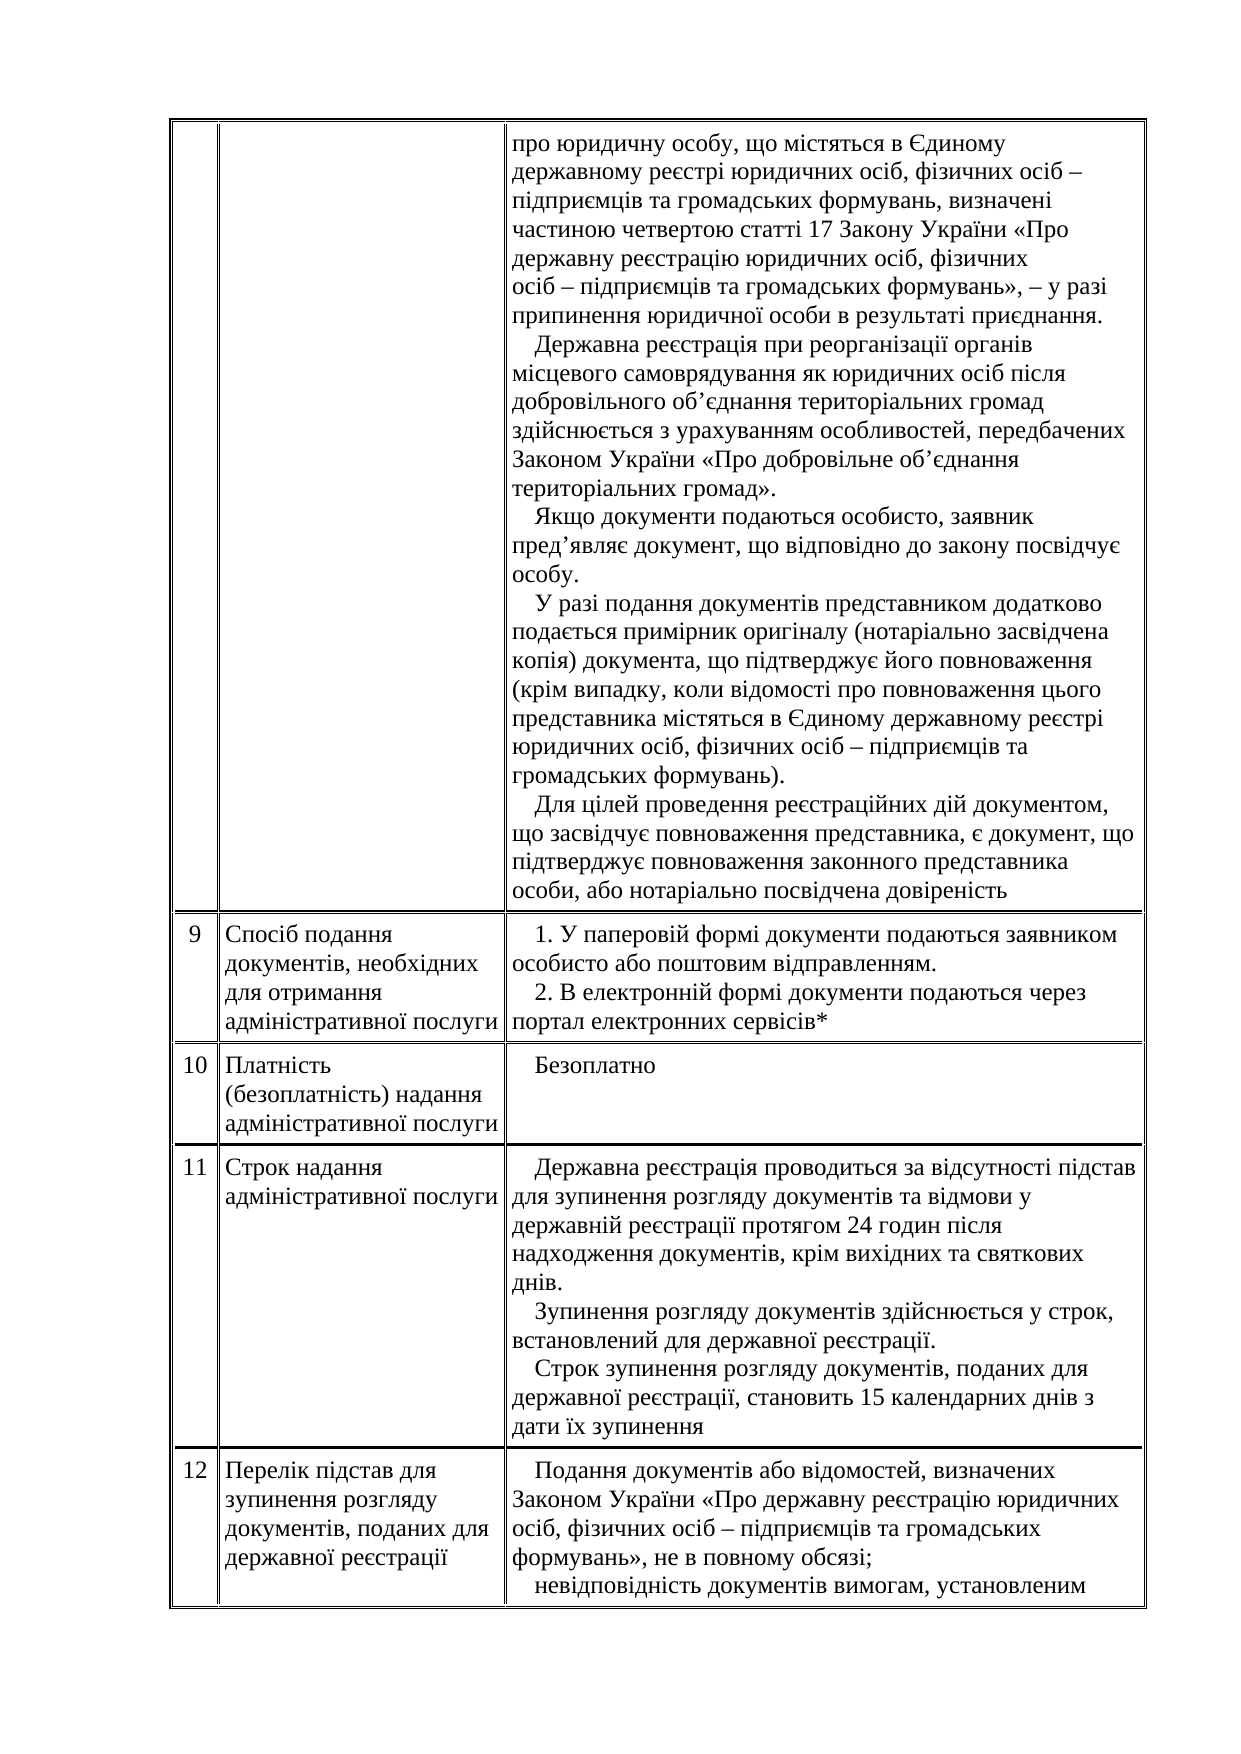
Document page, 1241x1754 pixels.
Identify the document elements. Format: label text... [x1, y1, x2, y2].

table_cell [219, 1449, 506, 1606]
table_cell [506, 1446, 1144, 1606]
table_cell Спосіб подання документів, необхідних для отримання адміністративної послуги [220, 914, 504, 1041]
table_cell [506, 122, 1144, 910]
table_cell 1. У паперовій формі документи подаються заявником особисто або поштовим відправленням. 2. В електронній формі документи подаються через портал електронних сервісів* [507, 910, 1144, 1041]
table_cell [219, 122, 506, 910]
table_cell Строк надання адміністративної послуги [220, 1146, 504, 1446]
table_cell 8 [173, 122, 219, 910]
table_cell Безоплатно [506, 1041, 1145, 1143]
table_cell 12 [173, 1446, 219, 1606]
table_cell Державна реєстрація проводиться за відсутності підстав для зупинення розгляду документів та відмови у державній реєстрації протягом 24 годин після надходження документів, крім вихідних та святкових днів. Зупинення розгляду документів здійснюється у строк, встановлений для державної реєстрації. Строк зупинення розгляду документів, поданих для державної реєстрації, становить 15 календарних днів з дати їх зупинення [507, 1143, 1145, 1446]
table_cell 9 [173, 910, 217, 1041]
table_cell 11 [171, 1143, 217, 1446]
table_cell Платність (безоплатність) надання адміністративної послуги [220, 1044, 504, 1143]
table_cell 10 [171, 1041, 219, 1143]
